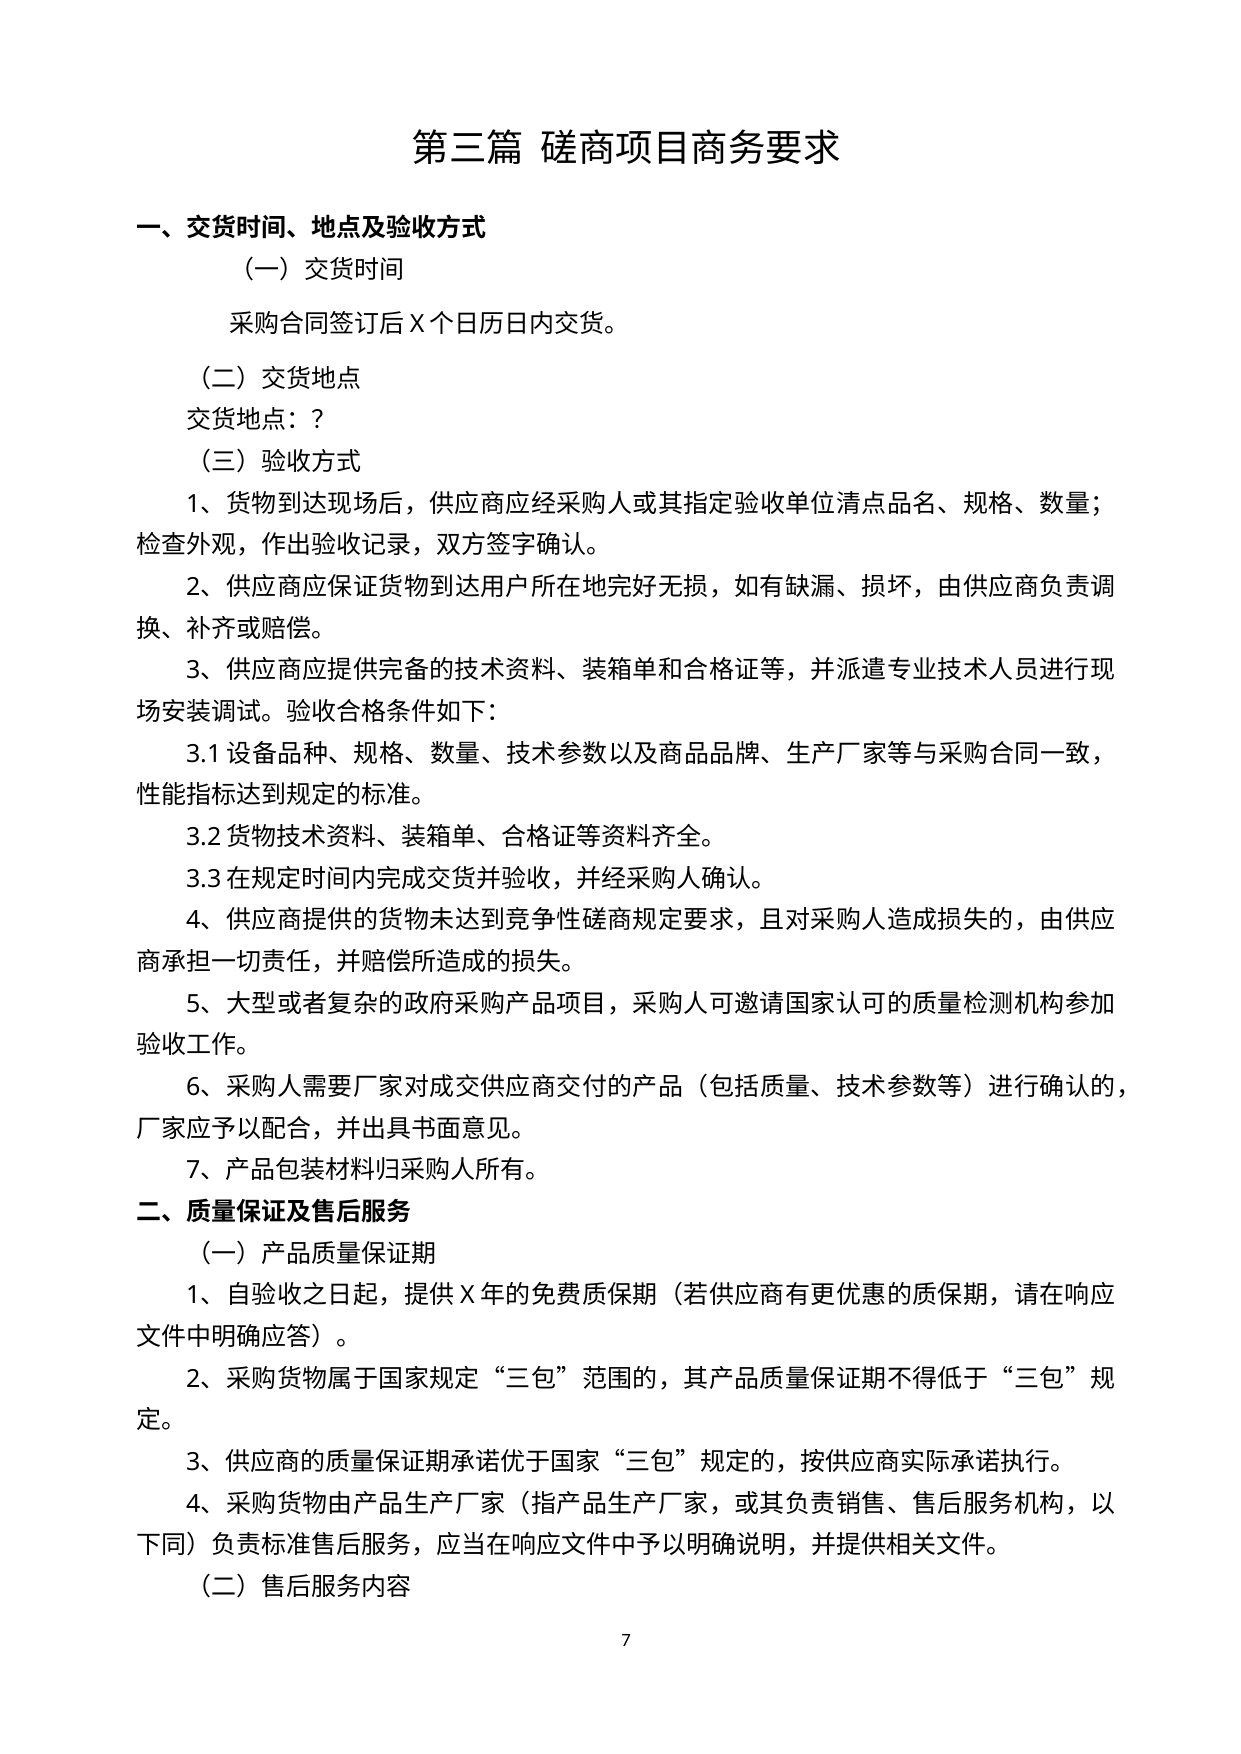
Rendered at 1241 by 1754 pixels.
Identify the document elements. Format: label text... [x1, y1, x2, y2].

subtitle 一、交货时间、地点及验收方式 [136, 199, 1116, 245]
text 2、供应商应保证货物到达用户所在地完好无损，如有缺漏、损坏，由供应商负责调换、补齐或赔偿。 [136, 562, 1116, 645]
subtitle 第三篇 磋商项目商务要求 [136, 118, 1116, 172]
text 采购合同签订后X个日历日内交货。 [179, 299, 1116, 341]
text （二）售后服务内容 [136, 1562, 1116, 1604]
text 7、产品包装材料归采购人所有。 [136, 1145, 1116, 1187]
text 3、供应商应提供完备的技术资料、装箱单和合格证等，并派遣专业技术人员进行现场安装调试。验收合格条件如下： [136, 645, 1116, 729]
text （一）产品质量保证期 [136, 1229, 1116, 1270]
text 3.2货物技术资料、装箱单、合格证等资料齐全。 [136, 812, 1116, 854]
text （一）交货时间 [179, 245, 1116, 287]
subtitle 二、质量保证及售后服务 [136, 1187, 1116, 1229]
text 3、供应商的质量保证期承诺优于国家“三包”规定的，按供应商实际承诺执行。 [136, 1437, 1116, 1479]
text 3.3在规定时间内完成交货并验收，并经采购人确认。 [136, 854, 1116, 895]
text 3.1设备品种、规格、数量、技术参数以及商品品牌、生产厂家等与采购合同一致，性能指标达到规定的标准。 [136, 729, 1116, 812]
text （三）验收方式 [136, 437, 1116, 479]
text 2、采购货物属于国家规定“三包”范围的，其产品质量保证期不得低于“三包”规定。 [136, 1354, 1116, 1437]
text 4、采购货物由产品生产厂家（指产品生产厂家，或其负责销售、售后服务机构，以下同）负责标准售后服务，应当在响应文件中予以明确说明，并提供相关文件。 [136, 1479, 1116, 1562]
text （二）交货地点 [136, 354, 1116, 395]
text 6、采购人需要厂家对成交供应商交付的产品（包括质量、技术参数等）进行确认的，厂家应予以配合，并出具书面意见。 [136, 1062, 1116, 1145]
text 交货地点：？ [136, 395, 1116, 437]
text 1、货物到达现场后，供应商应经采购人或其指定验收单位清点品名、规格、数量；检查外观，作出验收记录，双方签字确认。 [136, 479, 1116, 562]
text 4、供应商提供的货物未达到竞争性磋商规定要求，且对采购人造成损失的，由供应商承担一切责任，并赔偿所造成的损失。 [136, 895, 1116, 979]
text 1、自验收之日起，提供X年的免费质保期（若供应商有更优惠的质保期，请在响应文件中明确应答）。 [136, 1270, 1116, 1354]
text 5、大型或者复杂的政府采购产品项目，采购人可邀请国家认可的质量检测机构参加验收工作。 [136, 979, 1116, 1062]
